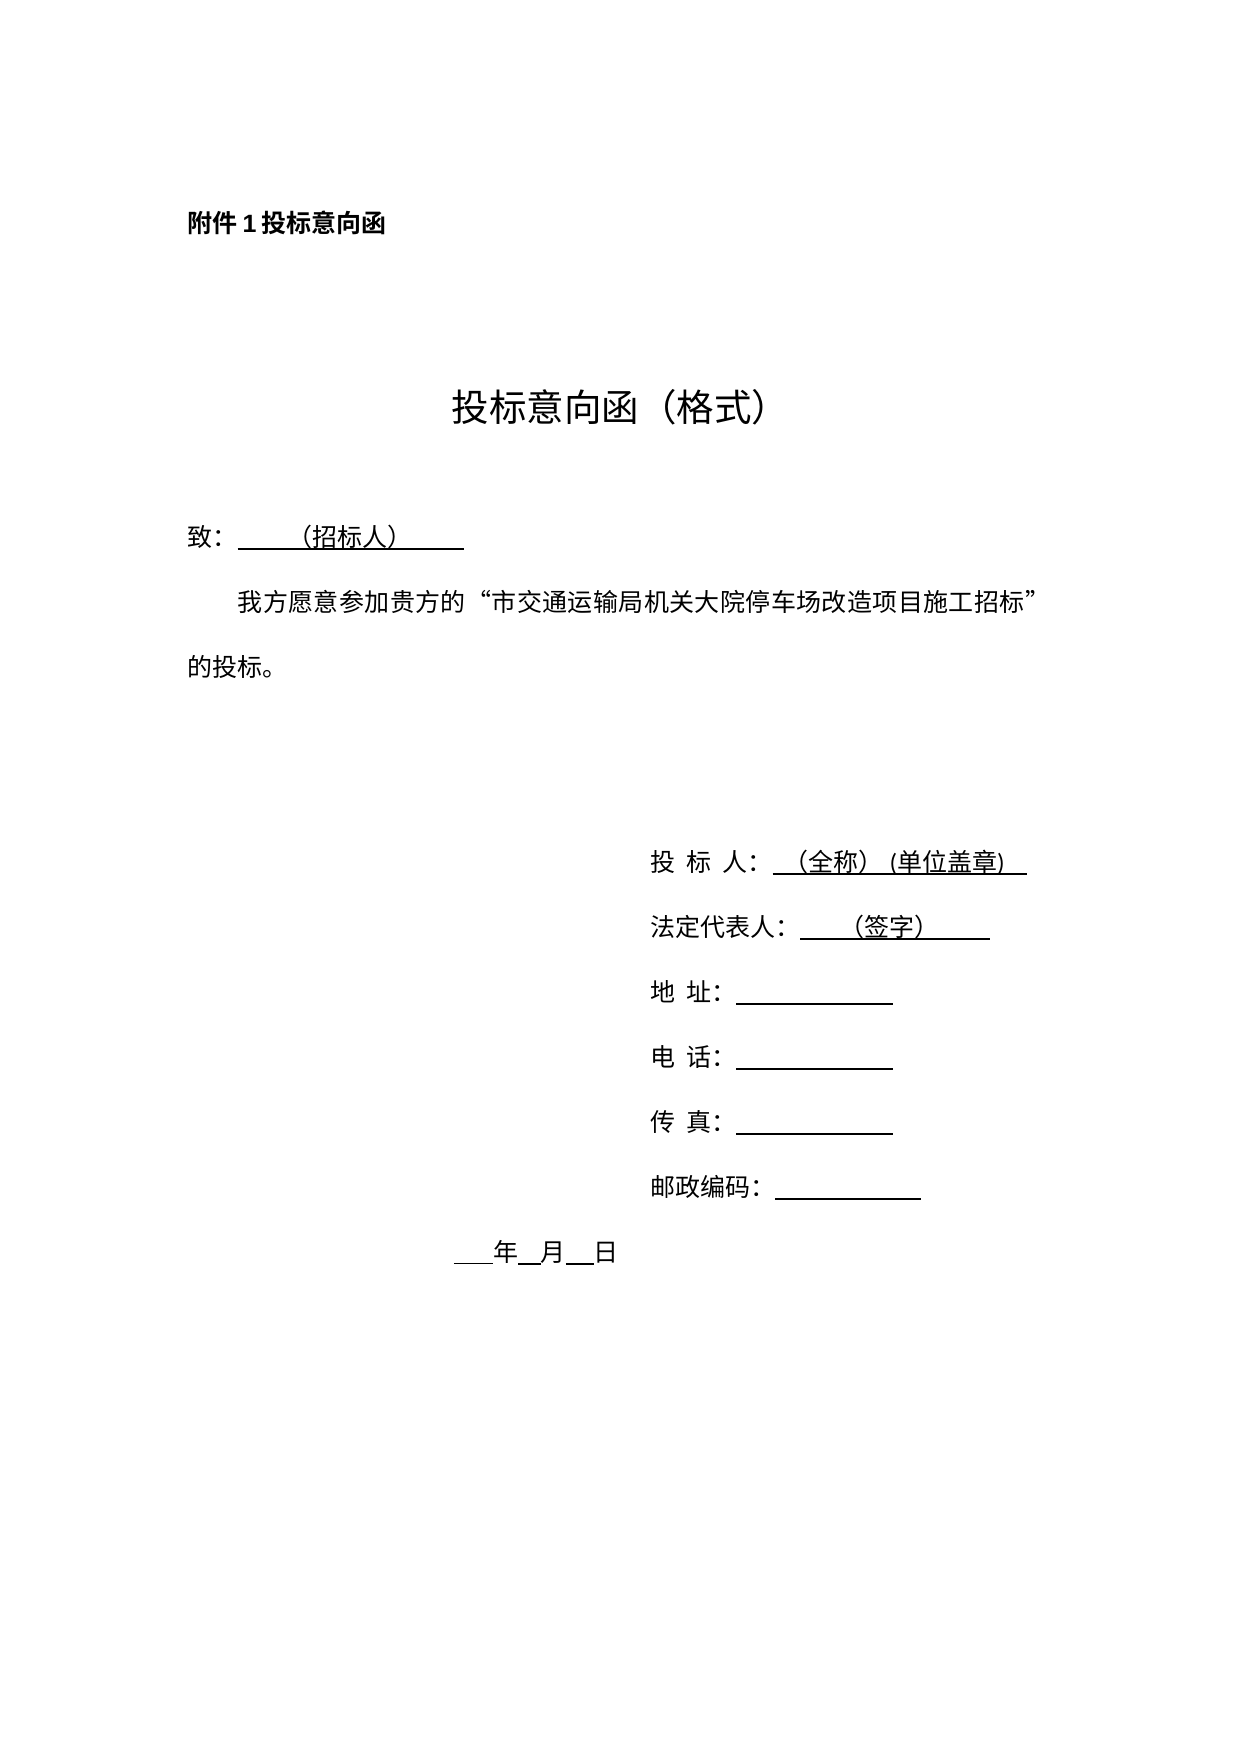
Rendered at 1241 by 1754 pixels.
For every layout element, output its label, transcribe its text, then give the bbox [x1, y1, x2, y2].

text 投标意向函（格式） [187, 373, 1053, 438]
text 致： （招标人） [187, 503, 1053, 568]
text 年 月 日 [187, 1218, 1053, 1283]
text 我方愿意参加贵方的“市交通运输局机关大院停车场改造项目施工招标”的投标。 [187, 568, 1053, 698]
text 地 址： [187, 958, 1053, 1023]
subtitle 附件1投标意向函 [187, 189, 1053, 254]
text 电 话： [187, 1023, 1053, 1088]
text 传 真： [187, 1088, 1053, 1153]
text 投 标 人： （全称） (单位盖章) [187, 828, 1053, 893]
text 法定代表人： （签字） [187, 893, 1053, 958]
text 邮政编码： [187, 1153, 1053, 1218]
